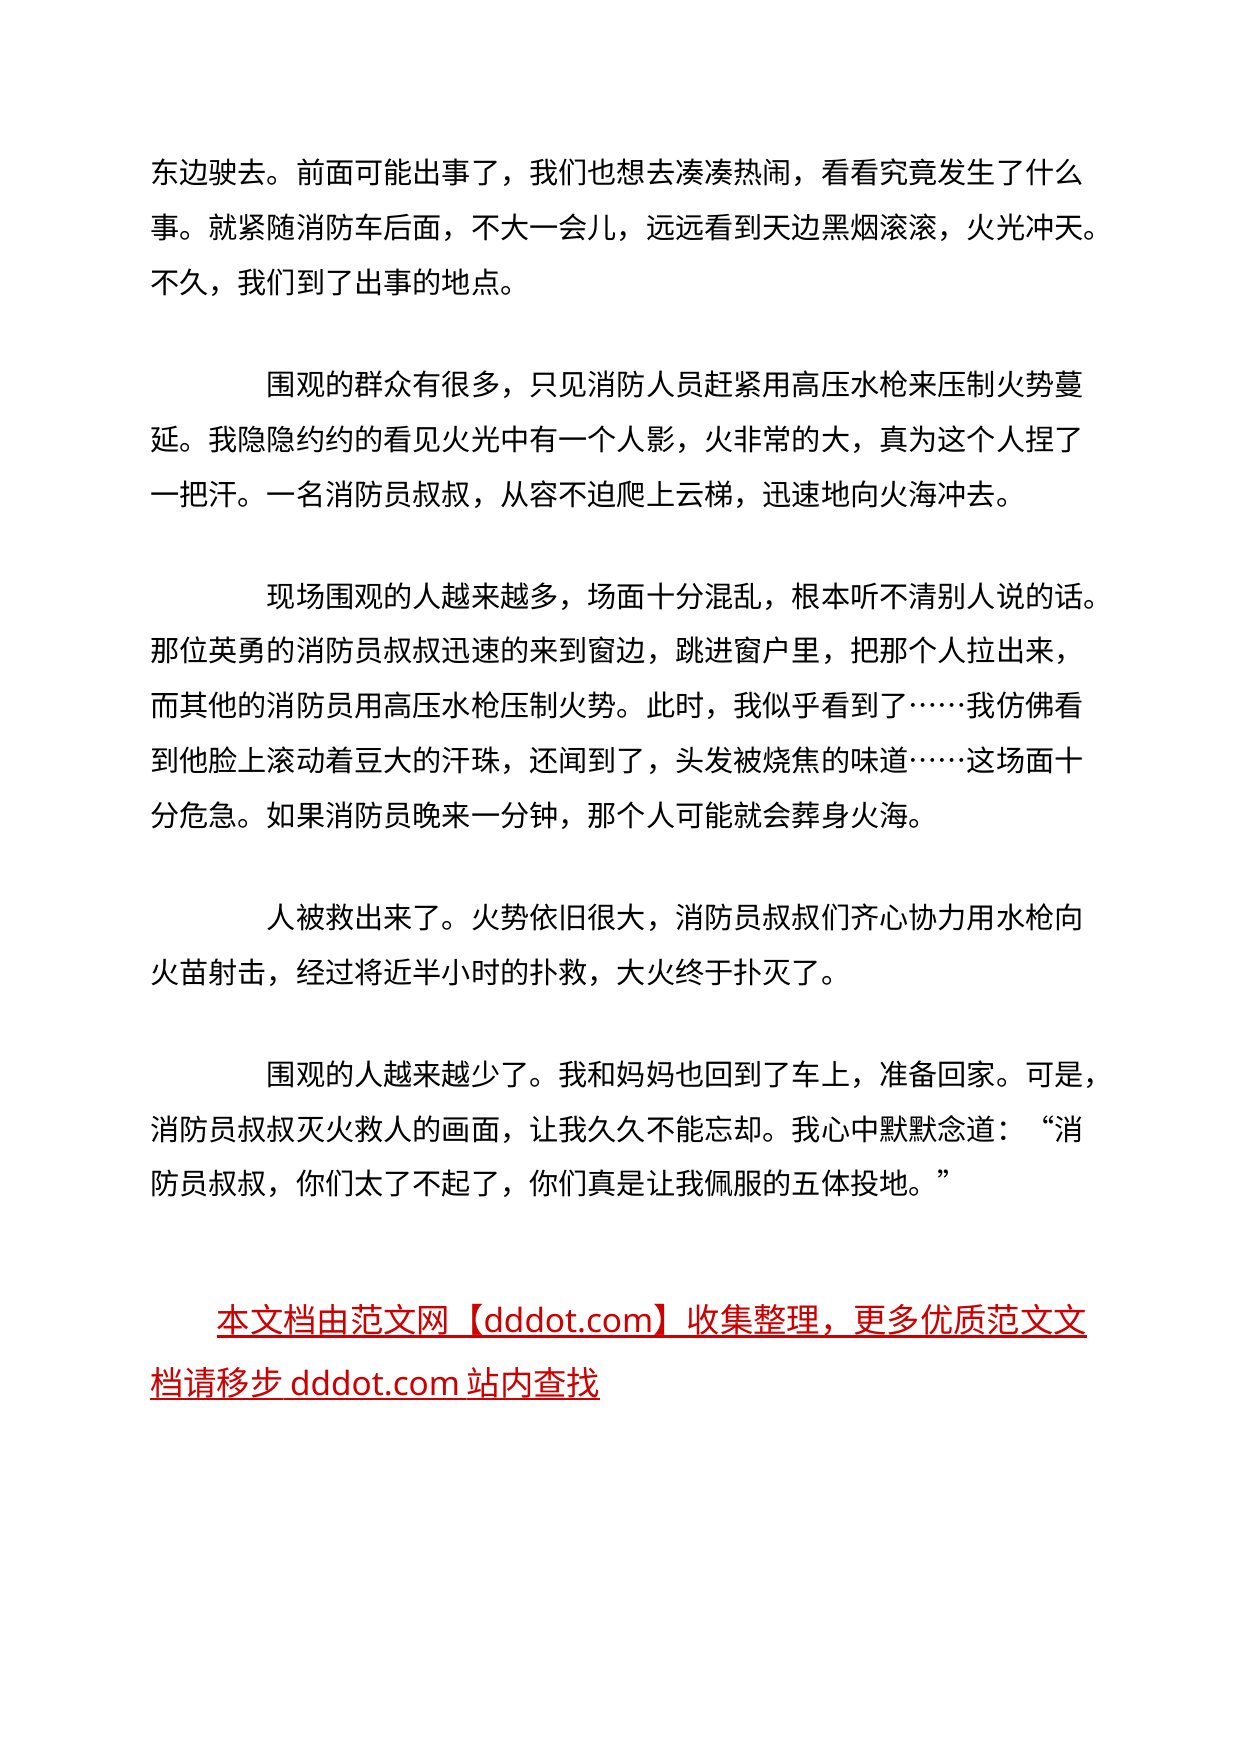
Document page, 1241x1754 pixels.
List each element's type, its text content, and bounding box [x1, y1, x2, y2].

text 人被救出来了。火势依旧很大，消防员叔叔们齐心协力用水枪向火苗射击，经过将近半小时的扑救，大火终于扑灭了。 [150, 894, 1090, 992]
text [150, 150, 1090, 302]
text 现场围观的人越来越多，场面十分混乱，根本听不清别人说的话。那位英勇的消防员叔叔迅速的来到窗边，跳进窗户里，把那个人拉出来，而其他的消防员用高压水枪压制火势。此时，我似乎看到了……我仿佛看到他脸上滚动着豆大的汗珠，还闻到了，头发被烧焦的味道……这场面十分危急。如果消防员晚来一分钟，那个人可能就会葬身火海。 [150, 573, 1090, 835]
text 本文档由范文网【dddot.com】收集整理，更多优质范文文档请移步dddot.com站内查找 [150, 1294, 1090, 1405]
text 围观的群众有很多，只见消防人员赶紧用高压水枪来压制火势蔓延。我隐隐约约的看见火光中有一个人影，火非常的大，真为这个人捏了一把汗。一名消防员叔叔，从容不迫爬上云梯，迅速地向火海冲去。 [150, 362, 1090, 514]
text 围观的人越来越少了。我和妈妈也回到了车上，准备回家。可是，消防员叔叔灭火救人的画面，让我久久不能忘却。我心中默默念道：“消防员叔叔，你们太了不起了，你们真是让我佩服的五体投地。” [150, 1051, 1090, 1203]
